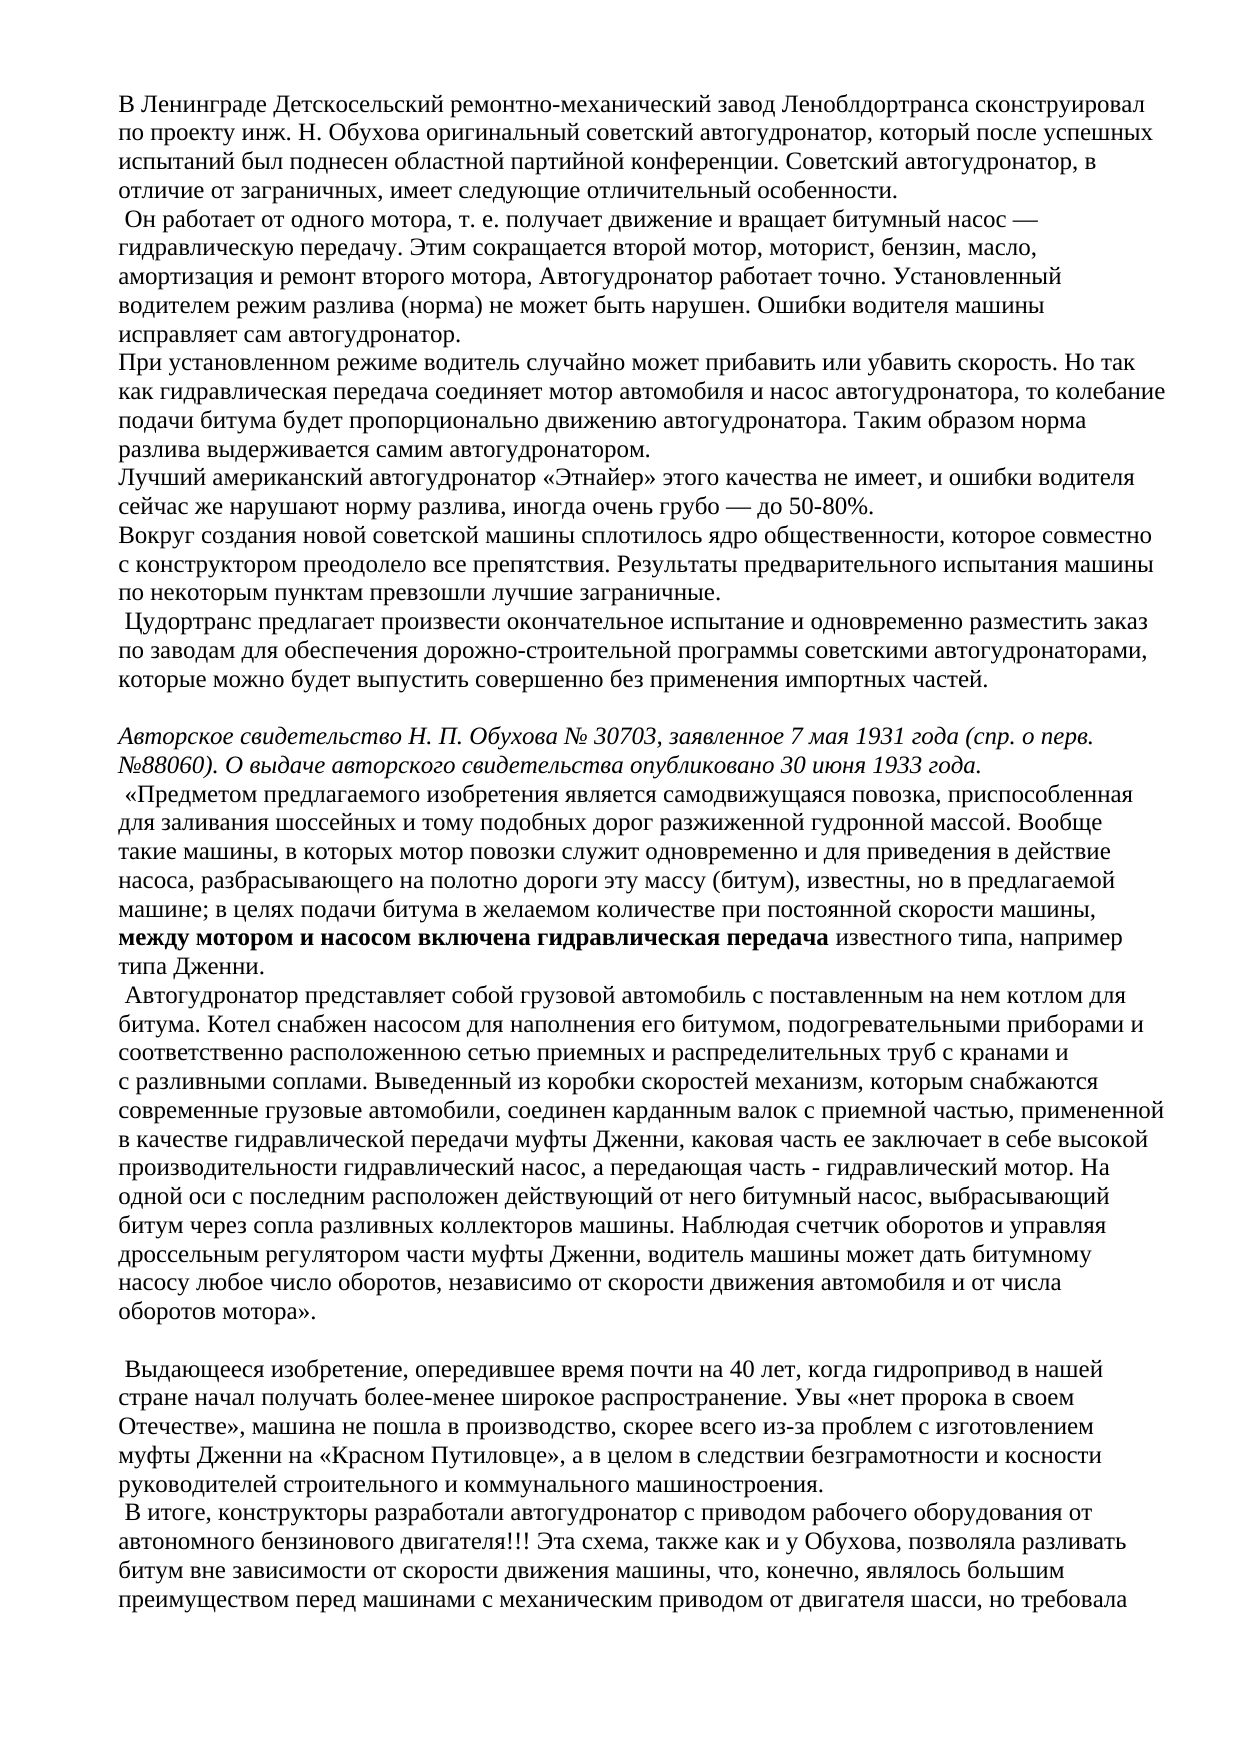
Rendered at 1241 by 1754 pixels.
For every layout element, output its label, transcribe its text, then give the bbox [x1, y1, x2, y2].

text При установленном режиме водитель случайно может прибавить или убавить скорость. Но так как гидравлическая передача соединяет мотор автомобиля и насос автогудронатора, то колебание подачи битума будет пропорционально движению автогудронатора. Таким образом норма разлива выдерживается самим автогудронатором. [118, 347, 1167, 462]
text Вокруг создания новой советской машины сплотилось ядро общественности, которое совместно с конструктором преодолело все препятствия. Результаты предварительного испытания машины по некоторым пунктам превзошли лучшие заграничные. [118, 520, 1167, 606]
text с разливными соплами. Выведенный из коробки скоростей механизм, которым снабжаются современные грузовые автомобили, соединен карданным валок с приемной частью, примененной в качестве гидравлической передачи муфты Дженни, каковая часть ее заключает в себе высокой производительности гидравлический насос, а передающая часть - гидравлический мотор. На одной оси с последним расположен действующий от него битумный насос, выбрасывающий [118, 1066, 1167, 1210]
text Автогудронатор представляет собой грузовой автомобиль с поставленным на нем котлом для битума. Котел снабжен насосом для наполнения его битумом, подогревательными приборами и соответственно расположенною сетью приемных и распределительных труб с кранами и [118, 980, 1167, 1066]
text «Предметом предлагаемого изобретения является самодвижущаяся повозка, приспособленная для заливания шоссейных и тому подобных дорог разжиженной гудронной массой. Вообще такие машины, в которых мотор повозки служит одновременно и для приведения в действие насоса, разбрасывающего на полотно дороги эту массу (битум), известны, но в предлагаемой машине; в целях подачи битума в желаемом количестве при постоянной скорости машины, между мотором и насосом включена гидравлическая передача известного типа, например типа Дженни. [118, 779, 1167, 980]
text Он работает от одного мотора, т. е. получает движение и вращает битумный насос — гидравлическую передачу. Этим сокращается второй мотор, моторист, бензин, масло, амортизация и ремонт второго мотора, Автогудронатор работает точно. Установленный водителем режим разлива (норма) не может быть нарушен. Ошибки водителя машины исправляет сам автогудронатор. [118, 204, 1167, 347]
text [118, 1497, 1167, 1612]
text оборотов мотора». [118, 1296, 1167, 1325]
text В Ленинграде Детскосельский ремонтно-механический завод Леноблдортранса сконструировал по проекту инж. Н. Обухова оригинальный советский автогудронатор, который после успешных испытаний был поднесен областной партийной конференции. Советский автогудронатор, в отличие от заграничных, имеет следующие отличительный особенности. [118, 89, 1167, 204]
text битум через сопла разливных коллекторов машины. Наблюдая счетчик оборотов и управляя дроссельным регулятором части муфты Дженни, водитель машины может дать битумному насосу любое число оборотов, независимо от скорости движения автомобиля и от числа [118, 1210, 1167, 1296]
text Авторское свидетельство Н. П. Обухова № 30703, заявленное 7 мая 1931 года (спр. о перв. №88060). О выдаче авторского свидетельства опубликовано 30 июня 1933 года. [118, 721, 1167, 779]
text Цудортранс предлагает произвести окончательное испытание и одновременно разместить заказ по заводам для обеспечения дорожно-строительной программы советскими автогудронаторами, которые можно будет выпустить совершенно без применения импортных частей. [118, 606, 1167, 692]
text Выдающееся изобретение, опередившее время почти на 40 лет, когда гидропривод в нашей стране начал получать более-менее широкое распространение. Увы «нет пророка в своем Отечестве», машина не пошла в производство, скорее всего из-за проблем с изготовлением муфты Дженни на «Красном Путиловце», а в целом в следствии безграмотности и косности руководителей строительного и коммунального машиностроения. [118, 1354, 1167, 1497]
text Лучший американский автогудронатор «Этнайер» этого качества не имеет, и ошибки водителя сейчас же нарушают норму разлива, иногда очень грубо — до 50-80%. [118, 462, 1167, 520]
